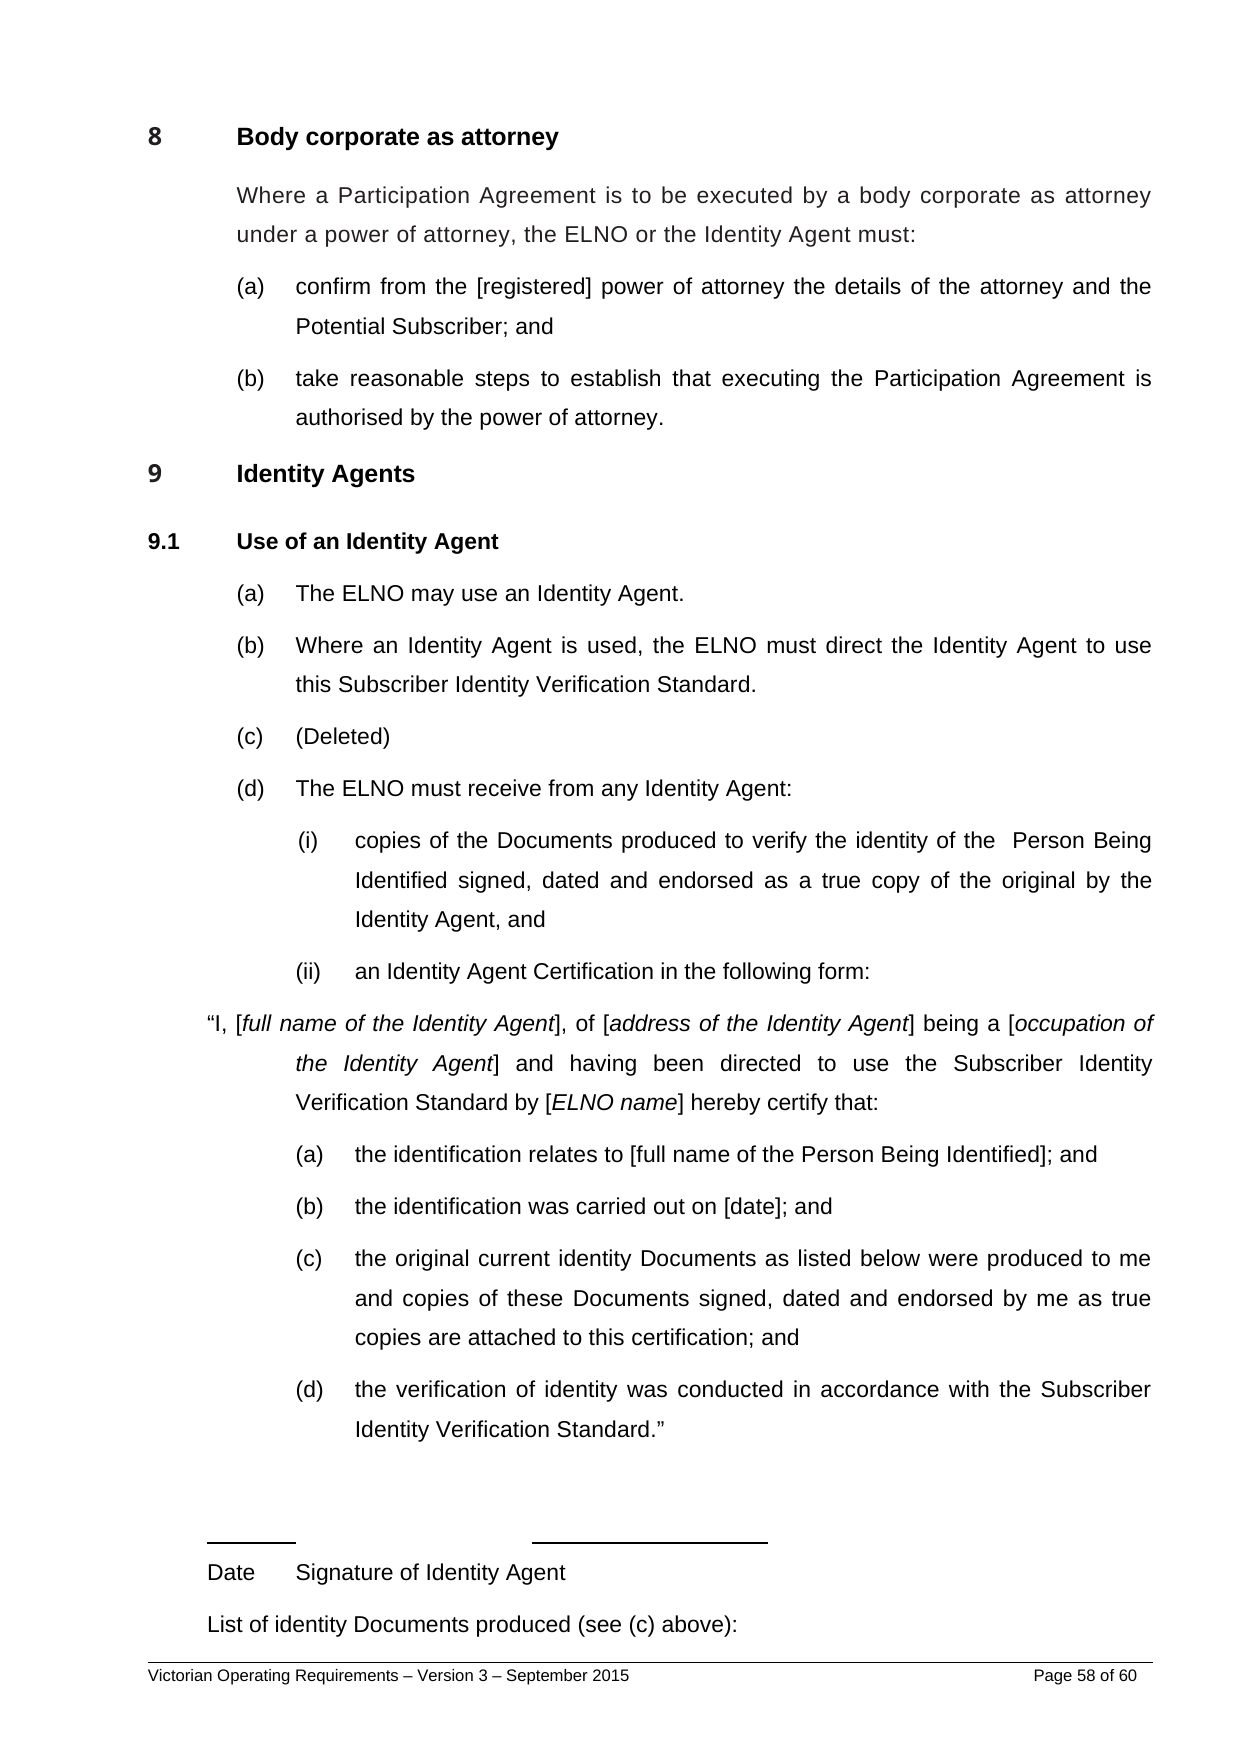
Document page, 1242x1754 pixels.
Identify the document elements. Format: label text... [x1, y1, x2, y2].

list an Identity Agent Certification in the following form: [295, 958, 1153, 984]
list the verification of identity was conducted in accordance with the Subscriber Identity Verification Standard.” [295, 1376, 1153, 1442]
list Where an Identity Agent is used, the ELNO must direct the Identity Agent to use this Subscriber Identity Verification Standard. [236, 632, 1153, 698]
subtitle 9.1 Use of an Identity Agent [148, 528, 1153, 554]
list (Deleted) [236, 723, 1153, 750]
list The ELNO must receive from any Identity Agent: [236, 775, 1153, 802]
subtitle Body corporate as attorney [148, 118, 1153, 152]
list the original current identity Documents as listed below were produced to me and copies of these Documents signed, dated and endorsed by me as true copies are attached to this certification; and [295, 1245, 1153, 1350]
list the identification relates to [full name of the Person Being Identified]; and [295, 1141, 1153, 1167]
text Where a Participation Agreement is to be executed by a body corporate as attorney under a power of attorney, the ELNO or the Identity Agent must: [236, 182, 1153, 247]
text List of identity Documents produced (see (c) above): [207, 1611, 1153, 1637]
list take reasonable steps to establish that executing the Participation Agreement is authorised by the power of attorney. [236, 364, 1153, 430]
subtitle Identity Agents [148, 456, 1153, 490]
list the identification was carried out on [date]; and [295, 1193, 1153, 1219]
list The ELNO may use an Identity Agent. [236, 580, 1153, 606]
text Date Signature of Identity Agent [207, 1559, 1153, 1585]
list copies of the Documents produced to verify the identity of the Person Being Identified signed, dated and endorsed as a true copy of the original by the Identity Agent, and [298, 827, 1153, 933]
list confirm from the [registered] power of attorney the details of the attorney and the Potential Subscriber; and [236, 273, 1153, 339]
text “I, [full name of the Identity Agent], of [address of the Identity Agent] being a [occupation of the Identity Agent] and having been directed to use the Subscriber Identity Verification Standard by [ELNO name] hereby certify that: [207, 1010, 1153, 1116]
